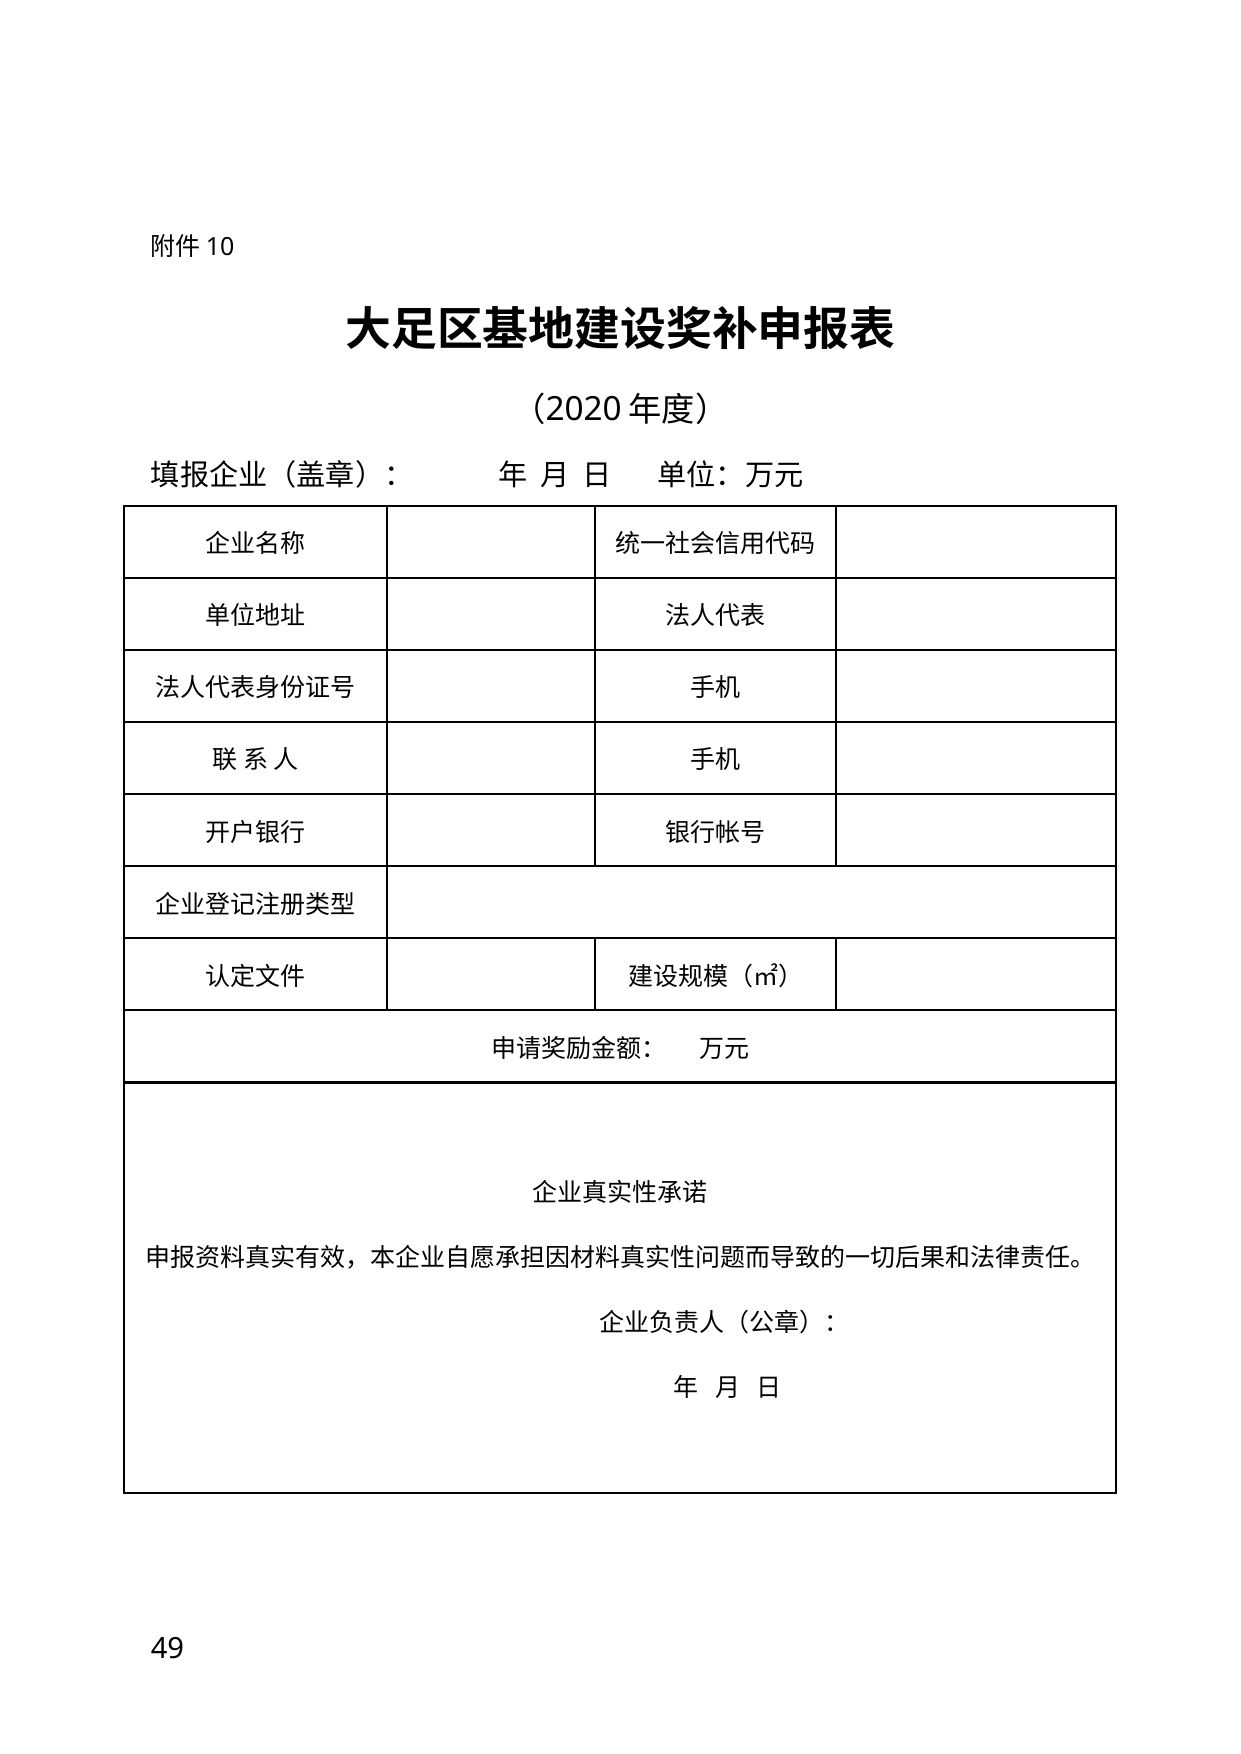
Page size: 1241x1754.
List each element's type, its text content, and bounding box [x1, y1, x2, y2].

table_cell 法人代表身份证号 [125, 651, 386, 721]
table_cell [388, 651, 594, 721]
table_cell [837, 579, 1115, 649]
table_header [837, 507, 1115, 577]
table_cell 手机 [596, 651, 835, 721]
table_cell 建设规模（㎡） [596, 939, 835, 1009]
table_cell 银行帐号 [596, 795, 835, 865]
table_cell [837, 651, 1115, 721]
table_cell [388, 579, 594, 649]
table_header 统一社会信用代码 [596, 507, 835, 577]
table_cell [388, 939, 594, 1009]
table_cell 开户银行 [125, 795, 386, 865]
table_header 企业名称 [125, 507, 386, 577]
table_cell 联 系 人 [125, 723, 386, 793]
text 附件10 [151, 212, 1089, 277]
table_cell [837, 939, 1115, 1009]
table_cell [388, 867, 1115, 937]
table_cell 企业真实性承诺 申报资料真实有效，本企业自愿承担因材料真实性问题而导致的一切后果和法律责任。 企业负责人（公章）： 年 月 日 [125, 1084, 1115, 1492]
table_header [388, 507, 594, 577]
table_cell 手机 [596, 723, 835, 793]
table_cell [837, 723, 1115, 793]
table_cell 认定文件 [125, 939, 386, 1009]
table_cell 企业登记注册类型 [125, 867, 386, 937]
table_cell 单位地址 [125, 579, 386, 649]
table_cell 法人代表 [596, 579, 835, 649]
table_cell [388, 795, 594, 865]
table_cell 申请奖励金额： 万元 [125, 1011, 1115, 1081]
text 大足区基地建设奖补申报表 [151, 277, 1089, 375]
text 填报企业（盖章）： 年 月 日 单位：万元 [151, 440, 1089, 505]
table_cell [837, 795, 1115, 865]
table_cell [388, 723, 594, 793]
text （2020年度） [151, 375, 1089, 440]
